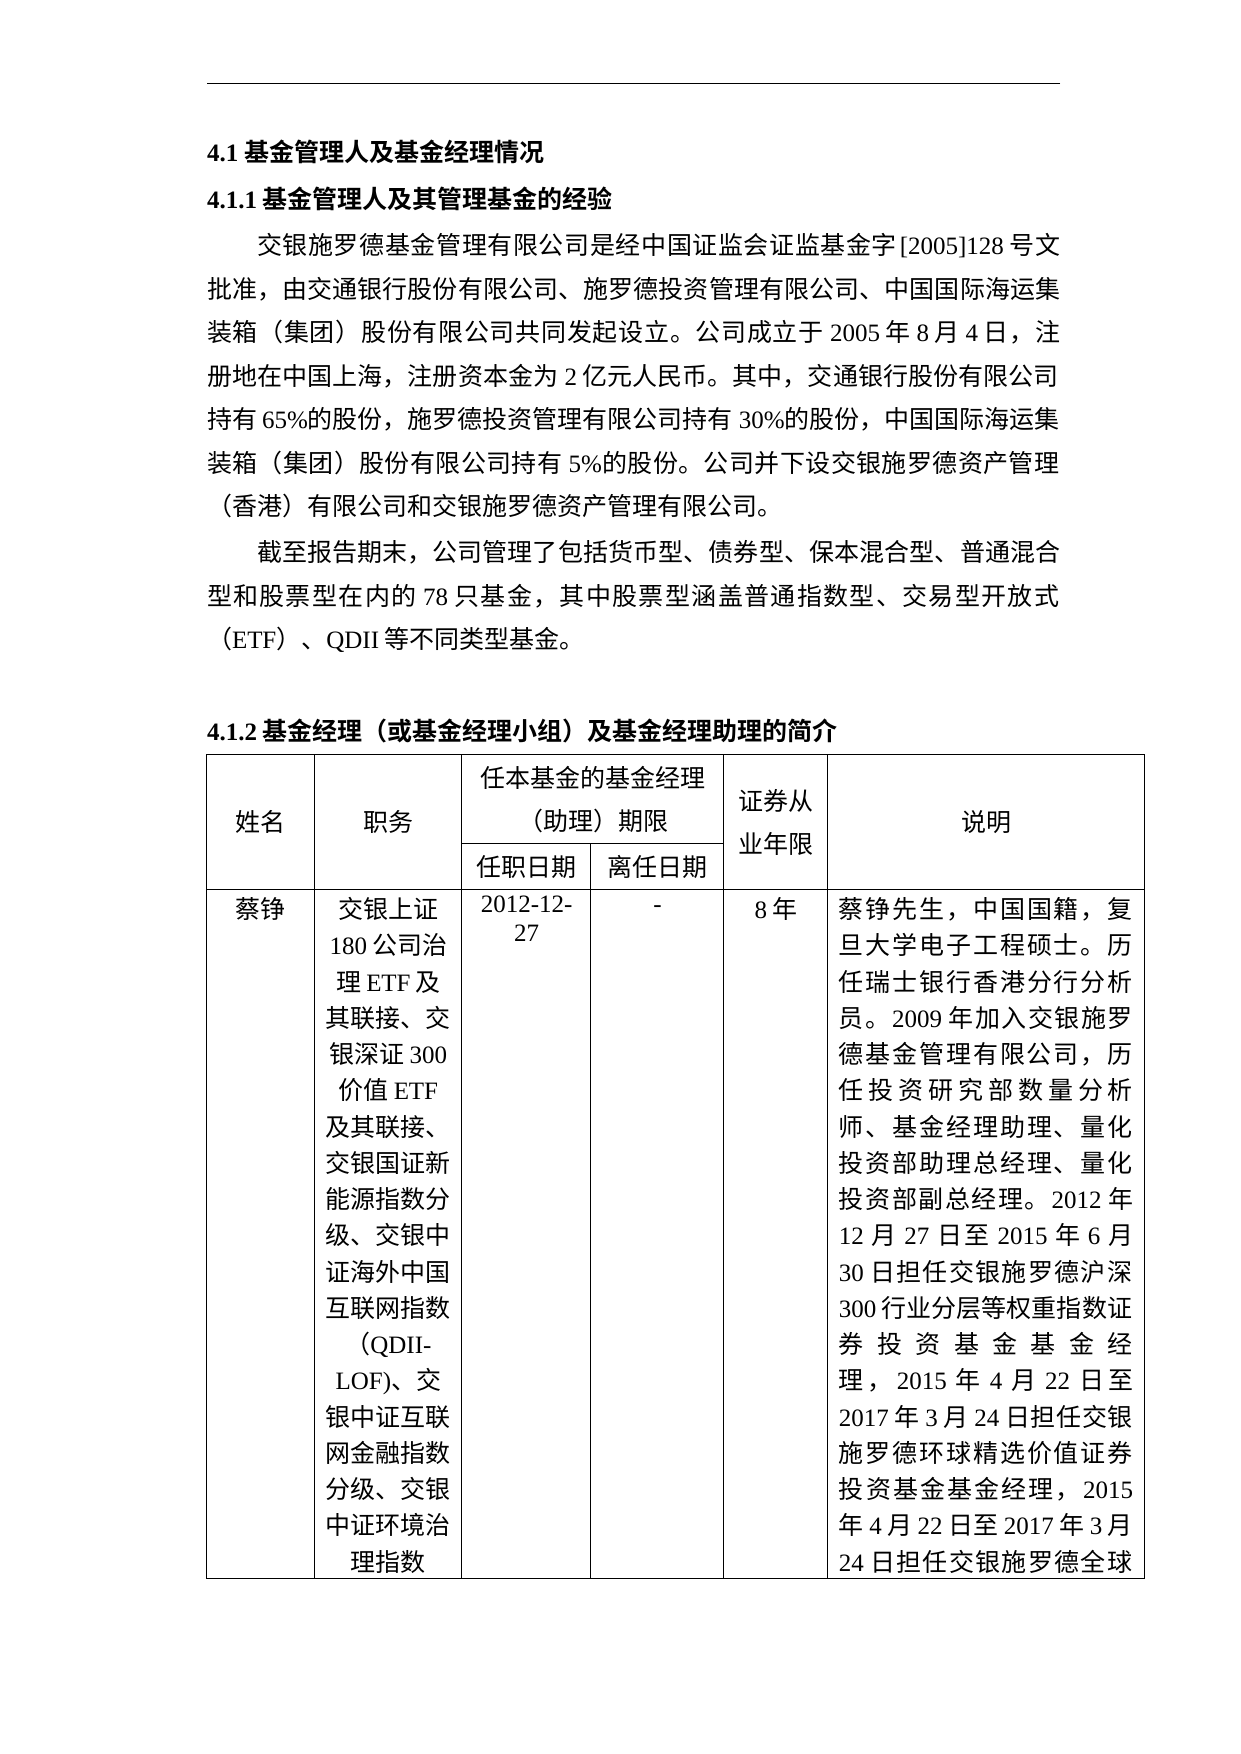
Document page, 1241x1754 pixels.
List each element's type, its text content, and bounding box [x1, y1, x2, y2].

table_header 职务 [315, 755, 461, 888]
table_cell 蔡铮 [207, 890, 314, 1578]
subtitle 4.1 基金管理人及基金经理情况 [207, 133, 1060, 169]
text 截至报告期末，公司管理了包括货币型、债券型、保本混合型、普通混合型和股票型在内的78只基金，其中股票型涵盖普通指数型、交易型开放式（ETF）、QDII等不同类型基金。 [207, 533, 1060, 656]
text 交银施罗德基金管理有限公司是经中国证监会证监基金字[2005]128号文批准，由交通银行股份有限公司、施罗德投资管理有限公司、中国国际海运集装箱（集团）股份有限公司共同发起设立。公司成立于2005年8月4日，注册地在中国上海，注册资本金为2亿元人民币。其中，交通银行股份有限公司持有65%的股份，施罗德投资管理有限公司持有30%的股份，中国国际海运集装箱（集团）股份有限公司持有5%的股份。公司并下设交银施罗德资产管理（香港）有限公司和交银施罗德资产管理有限公司。 [207, 226, 1060, 523]
table_cell 8年 [724, 890, 827, 1578]
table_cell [315, 890, 461, 1578]
table_header 任本基金的基金经理（助理）期限 [462, 755, 723, 843]
subtitle 4.1.2基金经理（或基金经理小组）及基金经理助理的简介 [207, 711, 1060, 747]
subtitle 4.1.1基金管理人及其管理基金的经验 [207, 179, 1060, 216]
table_cell 2012-12-27 [462, 890, 590, 1578]
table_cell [828, 890, 1144, 1578]
table_cell - [591, 890, 723, 1578]
table_header 姓名 [207, 755, 314, 888]
table_cell 任职日期 [462, 844, 590, 888]
table_header 说明 [828, 755, 1144, 888]
table_cell 离任日期 [591, 844, 723, 888]
table_header 证券从业年限 [724, 755, 827, 888]
